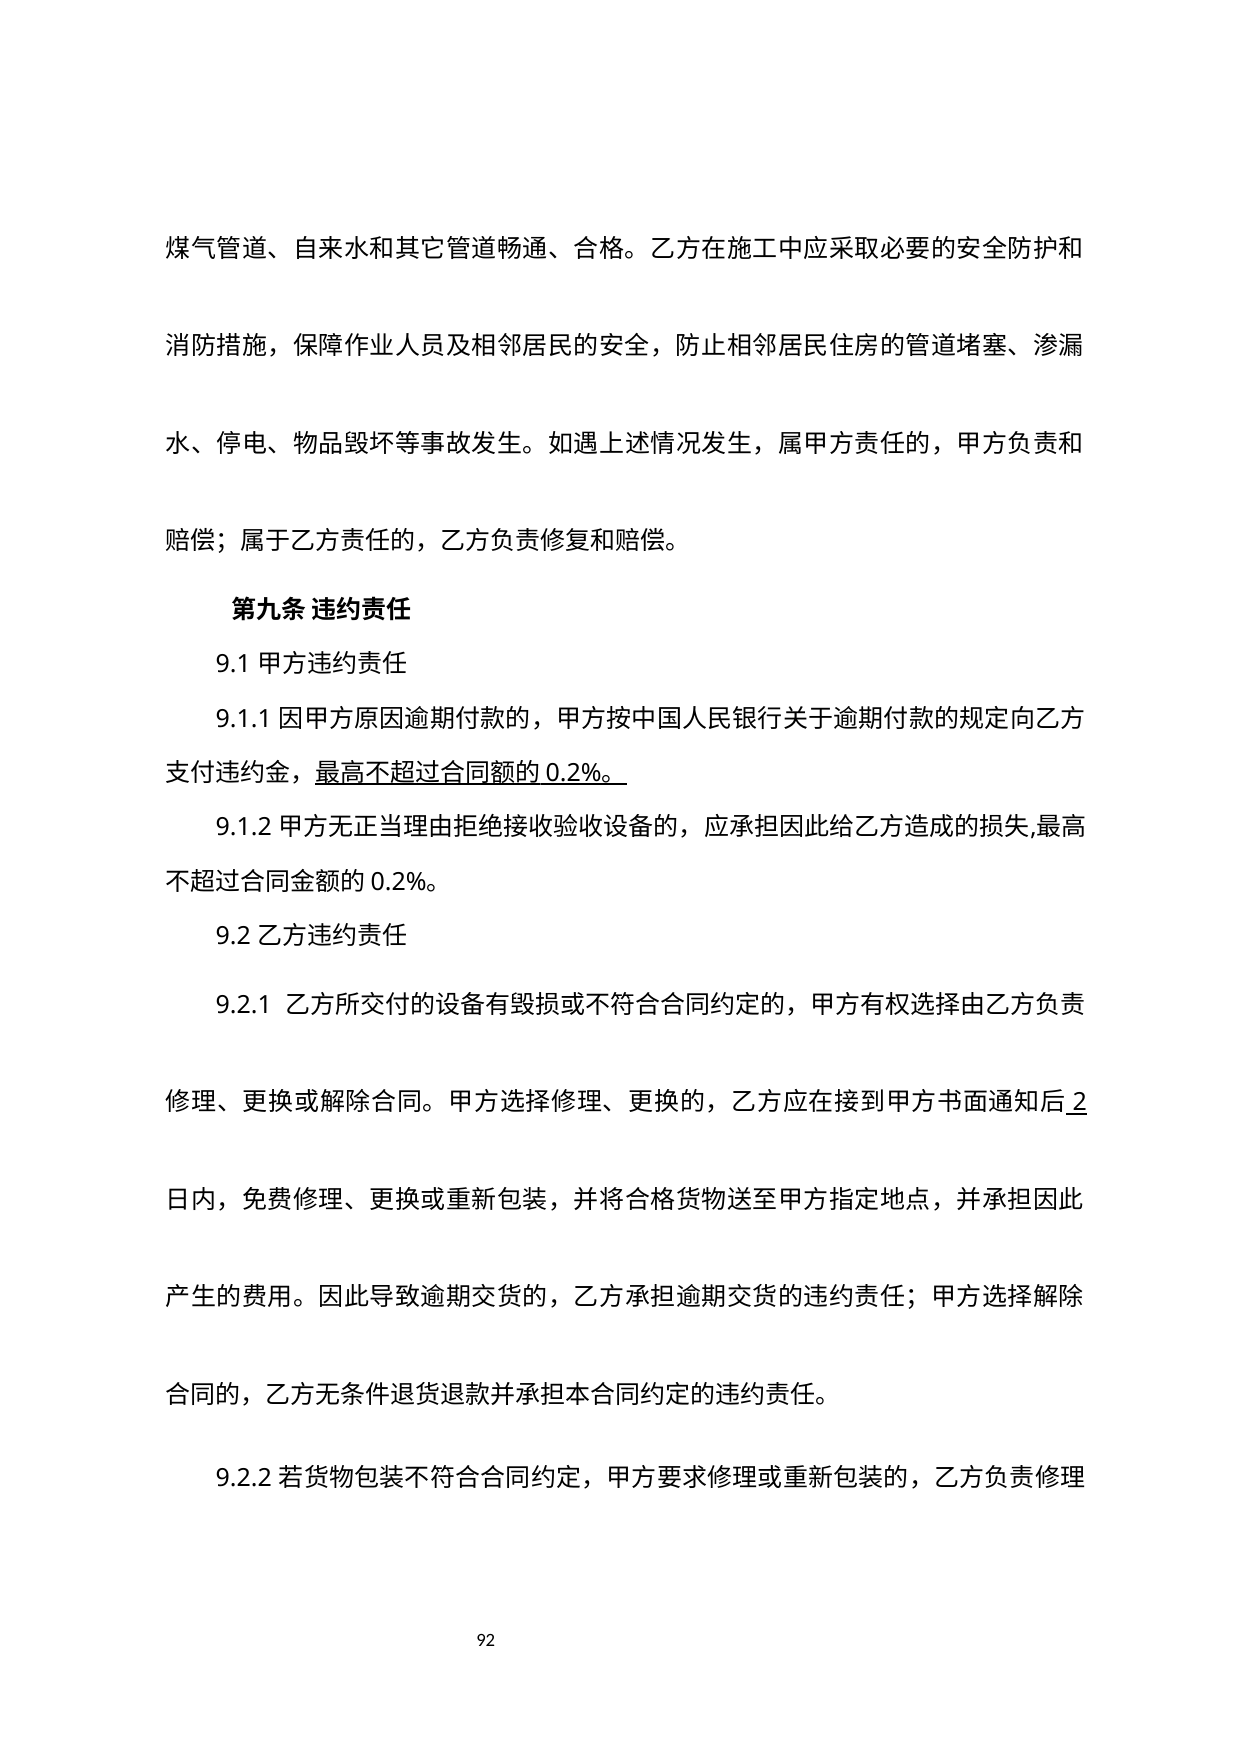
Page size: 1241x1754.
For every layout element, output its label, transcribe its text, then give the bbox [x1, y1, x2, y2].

text 9.2 乙方违约责任 [165, 916, 1087, 952]
text 9.2.1 乙方所交付的设备有毁损或不符合合同约定的，甲方有权选择由乙方负责修理、更换或解除合同。甲方选择修理、更换的，乙方应在接到甲方书面通知后 2 日内，免费修理、更换或重新包装，并将合格货物送至甲方指定地点，并承担因此产生的费用。因此导致逾期交货的，乙方承担逾期交货的违约责任；甲方选择解除合同的，乙方无条件退货退款并承担本合同约定的违约责任。 [165, 970, 1087, 1425]
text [165, 214, 1087, 571]
text 第九条 违约责任 [165, 589, 1087, 626]
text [165, 1443, 1087, 1508]
text 9.1 甲方违约责任 [165, 644, 1087, 680]
text 9.1.2 甲方无正当理由拒绝接收验收设备的，应承担因此给乙方造成的损失,最高不超过合同金额的0.2%。 [165, 807, 1087, 897]
text 9.1.1 因甲方原因逾期付款的，甲方按中国人民银行关于逾期付款的规定向乙方支付违约金，最高不超过合同额的0.2%。 [165, 698, 1087, 789]
